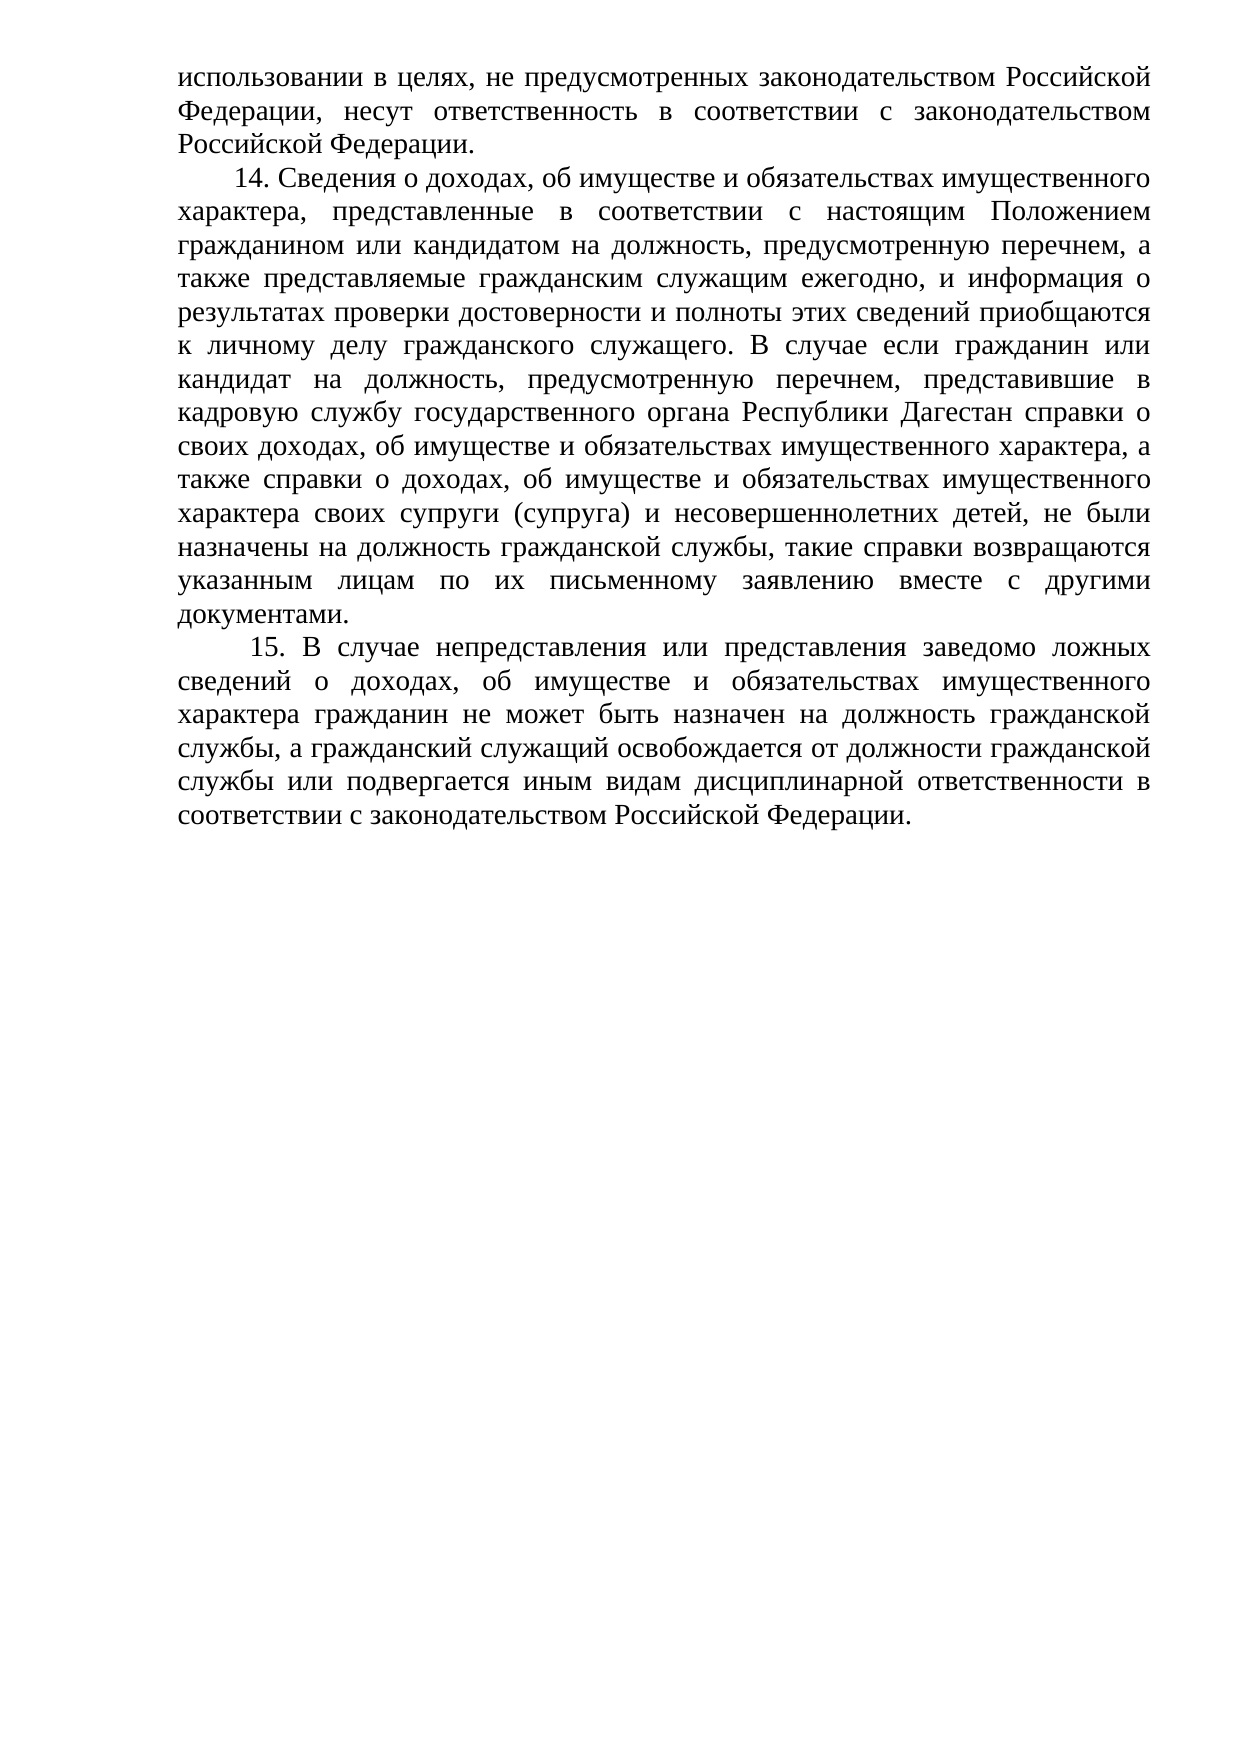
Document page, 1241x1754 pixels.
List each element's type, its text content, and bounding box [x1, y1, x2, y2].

text 14. Сведения о доходах, об имуществе и обязательствах имущественного характера, представленные в соответствии с настоящим Положением гражданином или кандидатом на должность, предусмотренную перечнем, а также представляемые гражданским служащим ежегодно, и информация о результатах проверки достоверности и полноты этих сведений приобщаются к личному делу гражданского служащего. В случае если гражданин или кандидат на должность, предусмотренную перечнем, представившие в кадровую службу государственного органа Республики Дагестан справки о своих доходах, об имуществе и обязательствах имущественного характера, а также справки о доходах, об имуществе и обязательствах имущественного характера своих супруги (супруга) и несовершеннолетних детей, не были назначены на должность гражданской службы, такие справки возвращаются указанным лицам по их письменному заявлению вместе с другими документами. [177, 160, 1152, 629]
text 15. В случае непредставления или представления заведомо ложных сведений о доходах, об имуществе и обязательствах имущественного характера гражданин не может быть назначен на должность гражданской службы, а гражданский служащий освобождается от должности гражданской службы или подвергается иным видам дисциплинарной ответственности в соответствии с законодательством Российской Федерации. [177, 629, 1152, 831]
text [177, 59, 1152, 160]
